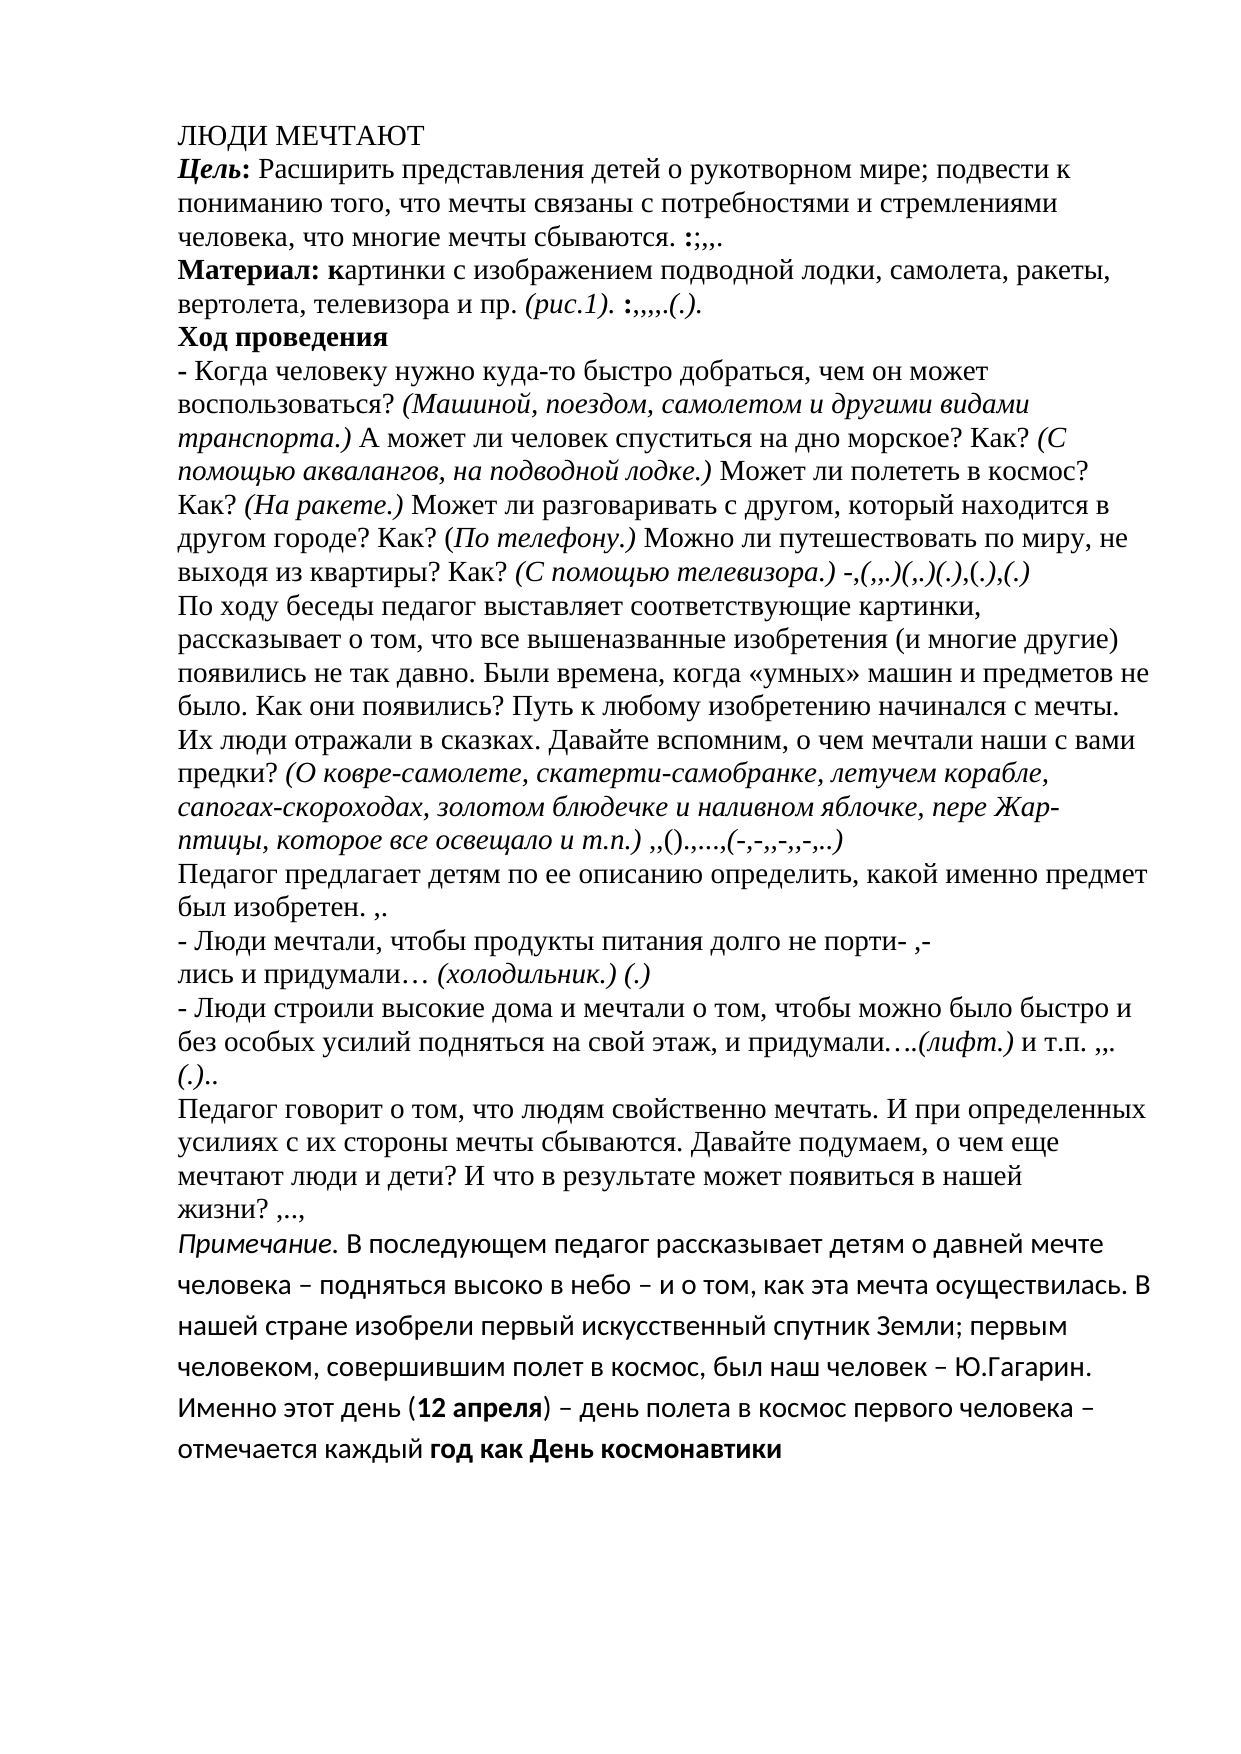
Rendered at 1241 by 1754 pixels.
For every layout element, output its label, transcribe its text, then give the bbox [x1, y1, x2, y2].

text лись и придумали… (холодильник.) (.) [177, 957, 1152, 990]
text Педагог говорит о том, что людям свойственно мечтать. И при определенных усилиях с их стороны мечты сбываются. Давайте подумаем, о чем еще мечтают люди и дети? И что в результате может появиться в нашей жизни? ,.., [177, 1091, 1152, 1225]
text По ходу беседы педагог выставляет соответствующие картинки, рассказывает о том, что все вышеназванные изобретения (и многие другие) появились не так давно. Были времена, когда «умных» машин и предметов не было. Как они появились? Путь к любому изобретению начинался с мечты. Их люди отражали в сказках. Давайте вспомним, о чем мечтали наши с вами предки? (О ковре-самолете, скатерти-самобранке, летучем корабле, сапогах-скороходах, золотом блюдечке и наливном яблочке, пере Жар- птицы, которое все освещало и т.п.) ,,().,...,(-,-,,-,,-,..) [177, 588, 1152, 856]
text - Люди мечтали, чтобы продукты питания долго не порти- ,- [177, 923, 1152, 957]
text Цель: Расширить представления детей о рукотворном мире; подвести к пониманию того, что мечты связаны с потребностями и стремлениями человека, что многие мечты сбываются. :;,,. [177, 152, 1152, 252]
text - Когда человеку нужно куда-то быстро добраться, чем он может воспользоваться? (Машиной, поездом, самолетом и другими видами транспорта.) А может ли человек спуститься на дно морское? Как? (С помощью аквалангов, на подводной лодке.) Может ли полететь в космос? Как? (На ракете.) Может ли разговаривать с другом, который находится в другом городе? Как? (По телефону.) Можно ли путешествовать по миру, не выходя из квартиры? Как? (С помощью телевизора.) -,(,,.)(,.)(.),(.),(.) [177, 353, 1152, 588]
text Примечание. В последующем педагог рассказывает детям о давней мечте человека – подняться высоко в небо – и о том, как эта мечта осуществилась. В нашей стране изобрели первый искусственный спутник Земли; первым человеком, совершившим полет в космос, был наш человек – Ю.Гагарин. Именно этот день (12 апреля) – день полета в космос первого человека – отмечается каждый год как День космонавтики [177, 1225, 1152, 1465]
text Ход проведения [177, 319, 1152, 353]
text ЛЮДИ МЕЧТАЮТ [177, 118, 1152, 152]
text Педагог предлагает детям по ее описанию определить, какой именно предмет был изобретен. ,. [177, 856, 1152, 923]
text Материал: картинки с изображением подводной лодки, самолета, ракеты, вертолета, телевизора и пр. (рис.1). :,,,,.(.). [177, 252, 1152, 319]
text - Люди строили высокие дома и мечтали о том, чтобы можно было быстро и без особых усилий подняться на свой этаж, и придумали….(лифт.) и т.п. ,,.(.).. [177, 990, 1152, 1091]
